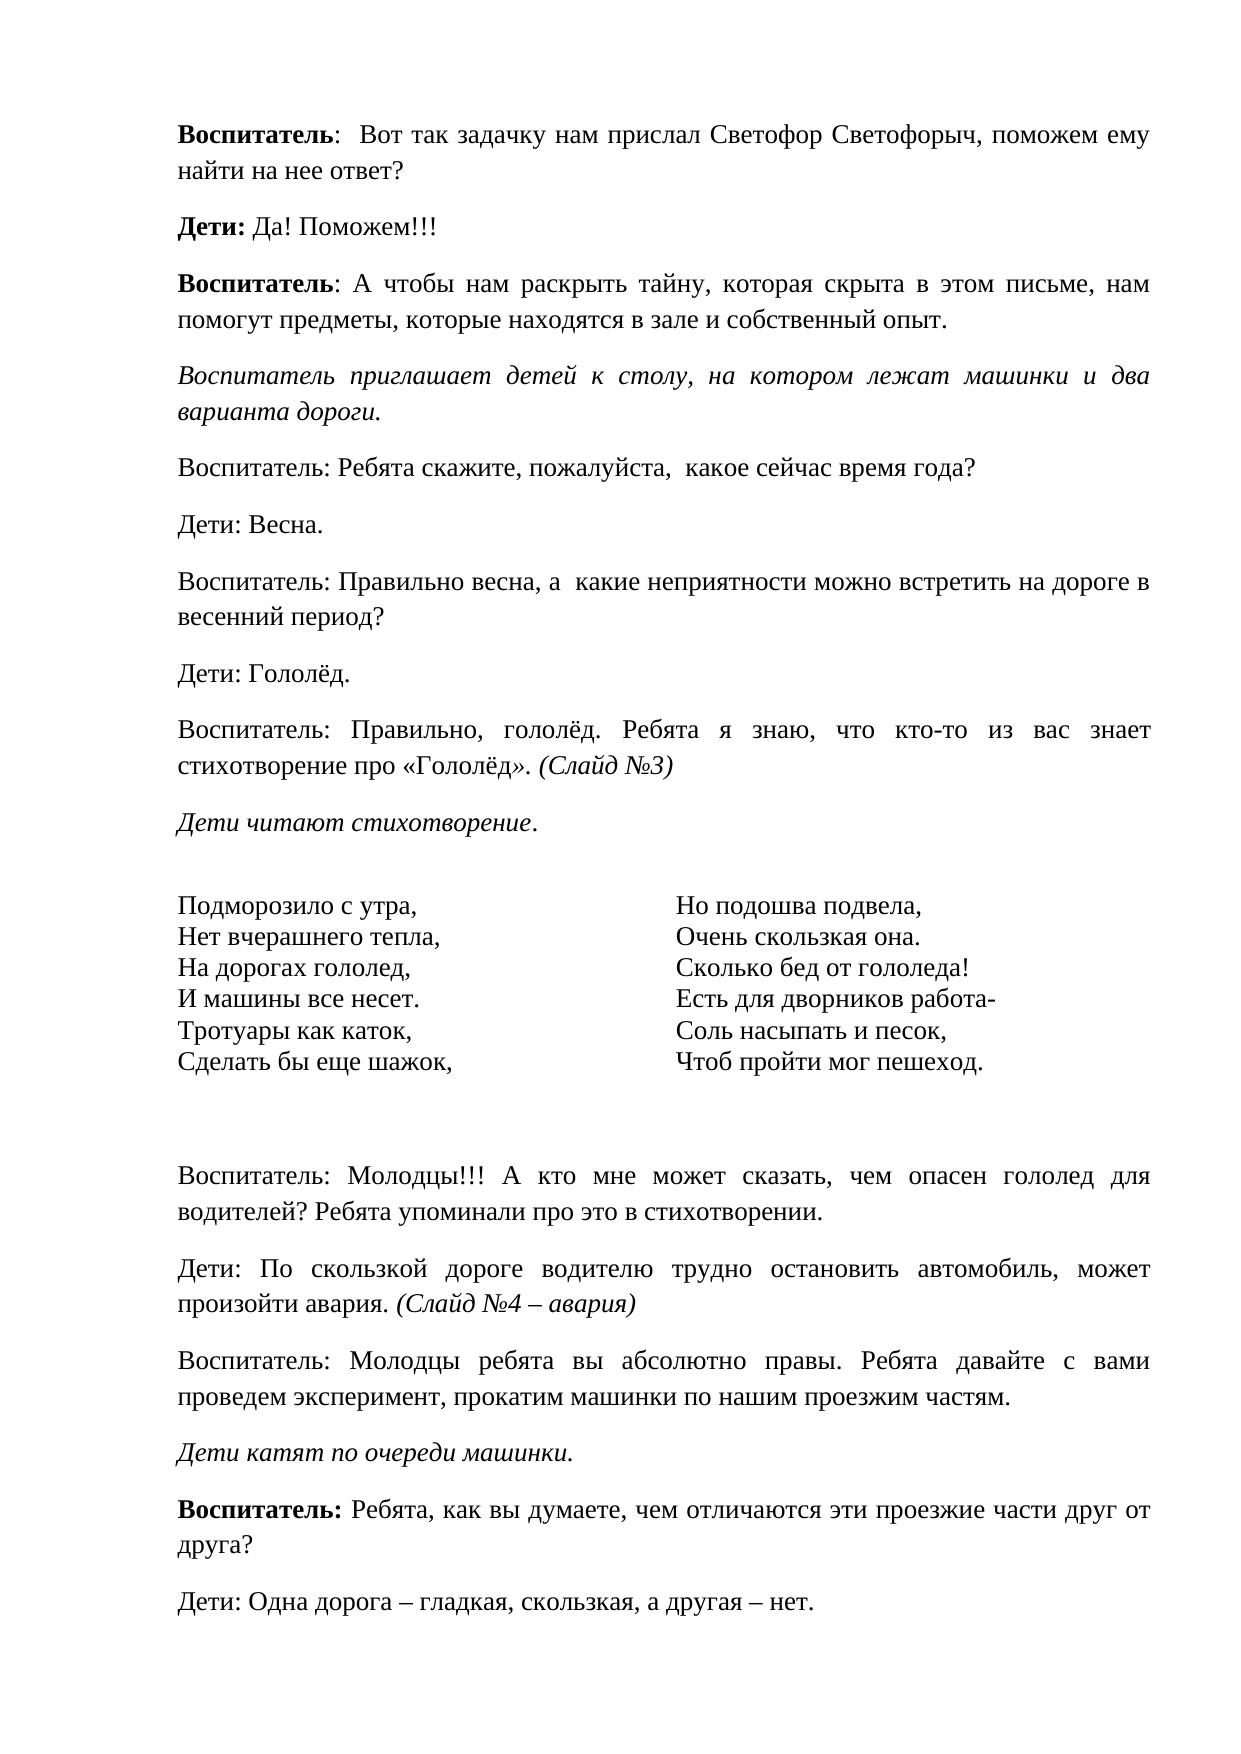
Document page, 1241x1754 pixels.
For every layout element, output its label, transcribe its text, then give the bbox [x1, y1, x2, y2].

text Воспитатель: А чтобы нам раскрыть тайну, которая скрыта в этом письме, нам помогут предметы, которые находятся в зале и собственный опыт. [177, 267, 1152, 334]
table_header Подморозило с утра, Нет вчерашнего тепла, На дорогах гололед, И машины все несет. Тротуары как каток, Сделать бы еще шажок, [166, 863, 664, 1103]
text Воспитатель: Ребята скажите, пожалуйста, какое сейчас время года? [177, 452, 1152, 483]
text Дети: Весна. [177, 508, 1152, 539]
text Дети катят по очереди машинки. [177, 1436, 1152, 1467]
text Воспитатель: Правильно весна, а какие неприятности можно встретить на дороге в весенний период? [177, 565, 1152, 632]
text Воспитатель: Вот так задачку нам прислал Светофор Светофорыч, поможем ему найти на нее ответ? [177, 118, 1152, 185]
text Дети: Да! Поможем!!! [177, 210, 1152, 242]
text Дети: Гололёд. [177, 657, 1152, 688]
text Воспитатель: Правильно, гололёд. Ребята я знаю, что кто-то из вас знает стихотворение про «Гололёд». (Слайд №3) [177, 713, 1152, 780]
text Воспитатель: Ребята, как вы думаете, чем отличаются эти проезжие части друг от друга? [177, 1493, 1152, 1560]
table_header Но подошва подвела, Очень скользкая она. Сколько бед от гололеда! Есть для дворников работа- Соль насыпать и песок, Чтоб пройти мог пешеход. [664, 863, 1163, 1103]
text Воспитатель: Молодцы ребята вы абсолютно правы. Ребята давайте с вами проведем эксперимент, прокатим машинки по нашим проезжим частям. [177, 1344, 1152, 1411]
text Дети: По скользкой дороге водителю трудно остановить автомобиль, может произойти авария. (Слайд №4 – авария) [177, 1252, 1152, 1318]
text Воспитатель приглашает детей к столу, на котором лежат машинки и два варианта дороги. [177, 359, 1152, 426]
text Дети: Одна дорога – гладкая, скользкая, а другая – нет. [177, 1585, 1152, 1616]
text Дети читают стихотворение. [177, 806, 1152, 837]
text Воспитатель: Молодцы!!! А кто мне может сказать, чем опасен гололед для водителей? Ребята упоминали про это в стихотворении. [177, 1159, 1152, 1226]
